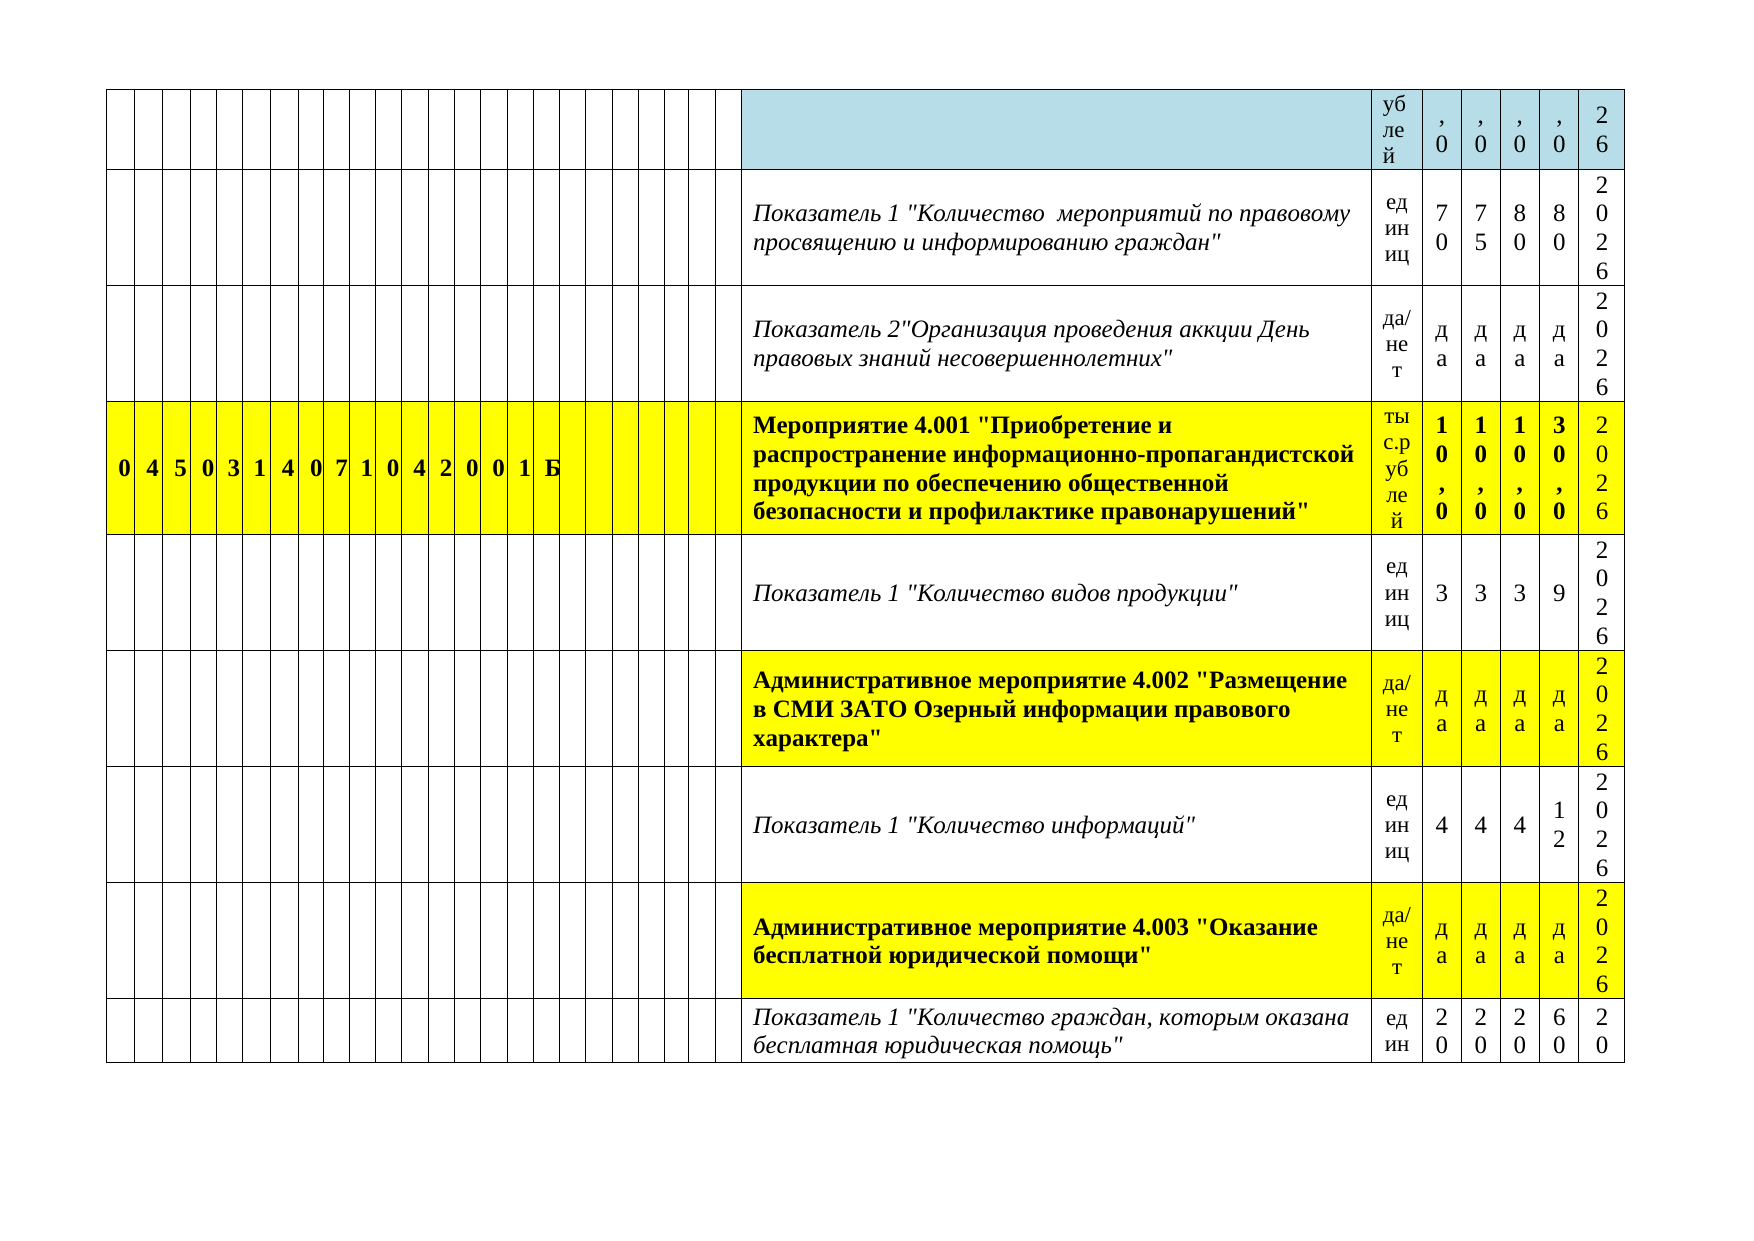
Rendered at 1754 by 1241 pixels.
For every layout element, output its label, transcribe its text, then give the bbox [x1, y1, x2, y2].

table_cell [402, 651, 428, 766]
table_cell 2026 [1579, 286, 1624, 401]
table_cell [613, 170, 638, 285]
table_cell [716, 999, 741, 1062]
table_cell 4 [402, 402, 428, 534]
table_cell [376, 651, 401, 766]
table_cell 2026 [1579, 651, 1624, 766]
table_cell Мероприятие 4.001 "Приобретение и распространение информационно-пропагандистской продукции по обеспечению общественной безопасности и профилактике правонарушений" [742, 402, 1371, 534]
table_cell 0 [299, 402, 323, 534]
table_cell [191, 535, 216, 650]
table_cell да [1540, 883, 1578, 998]
table_cell да [1423, 883, 1461, 998]
table_cell Показатель 1 "Количество мероприятий по правовому просвящению и информированию граждан" [742, 170, 1371, 285]
table_cell [135, 535, 162, 650]
table_cell [350, 999, 375, 1062]
table_cell [191, 286, 216, 401]
table_cell да [1462, 286, 1500, 401]
table_cell 70 [1423, 170, 1461, 285]
table_cell [243, 767, 270, 882]
table_cell [560, 883, 585, 998]
table_cell [455, 535, 480, 650]
table_cell [191, 999, 216, 1062]
table_cell [299, 90, 323, 169]
table_cell [716, 535, 741, 650]
table_cell [716, 767, 741, 882]
table_cell [481, 999, 507, 1062]
table_cell [107, 999, 134, 1062]
table_cell 80 [1540, 170, 1578, 285]
table_cell [534, 767, 559, 882]
table_cell [324, 535, 349, 650]
table_cell [299, 883, 323, 998]
table_cell [135, 286, 162, 401]
table_cell 10,0 [1462, 402, 1500, 534]
table_cell да/нет [1372, 286, 1422, 401]
table_cell [508, 535, 533, 650]
table_cell [135, 767, 162, 882]
table_cell [639, 90, 664, 169]
table_cell 10,0 [1423, 402, 1461, 534]
table_cell [560, 651, 585, 766]
table_cell Показатель 1 "Количество информаций" [742, 767, 1371, 882]
table_cell [163, 170, 190, 285]
table_cell [639, 999, 664, 1062]
table_cell [191, 767, 216, 882]
table_cell [534, 90, 559, 169]
table_cell [402, 286, 428, 401]
table_cell Административное мероприятие 4.003 "Оказание бесплатной юридической помощи" [742, 883, 1371, 998]
table_cell [716, 170, 741, 285]
table_cell [689, 170, 715, 285]
table_cell [135, 651, 162, 766]
table_cell [560, 767, 585, 882]
table_cell [271, 286, 298, 401]
table_cell 1 [508, 402, 533, 534]
table_cell 2026 [1579, 402, 1624, 534]
table_cell [534, 651, 559, 766]
table_cell [639, 883, 664, 998]
table_cell [107, 90, 134, 169]
table_cell [665, 286, 688, 401]
table_cell [560, 535, 585, 650]
table_cell [217, 286, 242, 401]
table_cell [271, 90, 298, 169]
table_cell [508, 90, 533, 169]
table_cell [742, 999, 1371, 1062]
table_cell [107, 170, 134, 285]
table_cell 3 [217, 402, 242, 534]
table_cell [217, 883, 242, 998]
table_cell [402, 170, 428, 285]
table_cell [508, 286, 533, 401]
table_cell [613, 402, 638, 534]
table_cell [481, 170, 507, 285]
table_cell 20 [1423, 999, 1461, 1062]
table_cell 0 [455, 402, 480, 534]
table_cell [271, 651, 298, 766]
table_cell [689, 535, 715, 650]
table_cell 60 [1540, 999, 1578, 1062]
table_cell [534, 170, 559, 285]
table_cell [481, 883, 507, 998]
table_cell [534, 883, 559, 998]
table_cell [163, 90, 190, 169]
table_cell [689, 286, 715, 401]
table_cell [560, 402, 585, 534]
table_cell [299, 999, 323, 1062]
table_cell [299, 651, 323, 766]
table_cell 2026 [1579, 170, 1624, 285]
table_cell [639, 286, 664, 401]
table_cell [271, 170, 298, 285]
table_cell 12 [1540, 767, 1578, 882]
table_cell [135, 170, 162, 285]
table_cell [613, 535, 638, 650]
table_cell да [1501, 883, 1539, 998]
table_cell да [1540, 651, 1578, 766]
table_cell [376, 90, 401, 169]
table_cell 7 [324, 402, 349, 534]
table_cell тыс.рублей [1372, 90, 1422, 169]
table_cell [376, 999, 401, 1062]
table_cell 9 [1540, 535, 1578, 650]
table_cell 2 [429, 402, 454, 534]
table_cell [429, 767, 454, 882]
table_cell [350, 535, 375, 650]
table_cell 20 [1462, 999, 1500, 1062]
table_cell Административное мероприятие 4.002 "Размещение в СМИ ЗАТО Озерный информации правового характера" [742, 651, 1371, 766]
table_cell да [1423, 651, 1461, 766]
table_cell [534, 535, 559, 650]
table_cell Показатель 1 "Количество видов продукции" [742, 535, 1371, 650]
table_cell 80 [1501, 170, 1539, 285]
table_cell [689, 767, 715, 882]
table_cell [107, 883, 134, 998]
table_cell [481, 651, 507, 766]
table_cell [639, 651, 664, 766]
table_cell [376, 170, 401, 285]
table_cell 10,0 [1501, 402, 1539, 534]
table_cell [350, 170, 375, 285]
table_cell [299, 170, 323, 285]
table_cell [586, 170, 612, 285]
table_cell да [1501, 651, 1539, 766]
table_cell единиц [1372, 170, 1422, 285]
table_cell [217, 535, 242, 650]
table_cell [135, 999, 162, 1062]
table_cell [107, 767, 134, 882]
table_cell [689, 402, 715, 534]
table_cell [217, 767, 242, 882]
table_cell [455, 170, 480, 285]
table_cell 2026 [1579, 767, 1624, 882]
table_cell да [1462, 883, 1500, 998]
table_cell [191, 90, 216, 169]
table_cell 2026 [1579, 999, 1624, 1062]
table_cell 0 [107, 402, 134, 534]
table_cell единиц [1372, 999, 1422, 1062]
table_cell [243, 90, 270, 169]
table_cell 2026 [1579, 535, 1624, 650]
table_cell [217, 170, 242, 285]
table_cell [217, 90, 242, 169]
table_cell да/нет [1372, 883, 1422, 998]
table_cell [665, 170, 688, 285]
table_cell [217, 999, 242, 1062]
table_cell 1 [243, 402, 270, 534]
table_cell 2026 [1579, 883, 1624, 998]
table_cell 4 [1462, 767, 1500, 882]
table_cell [243, 883, 270, 998]
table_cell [742, 90, 1371, 169]
table_cell [107, 286, 134, 401]
table_cell [639, 767, 664, 882]
table_cell да [1462, 651, 1500, 766]
table_cell [402, 767, 428, 882]
table_cell [191, 883, 216, 998]
table_cell [163, 535, 190, 650]
table_cell [271, 883, 298, 998]
table_cell да [1501, 286, 1539, 401]
table_cell [689, 999, 715, 1062]
table_cell [689, 883, 715, 998]
table_cell [429, 999, 454, 1062]
table_cell [429, 535, 454, 650]
table_cell [665, 883, 688, 998]
table_cell [586, 90, 612, 169]
table_cell 20 [1501, 999, 1539, 1062]
table_cell [665, 535, 688, 650]
table_cell [243, 286, 270, 401]
table_cell [613, 286, 638, 401]
table_cell 4 [1501, 767, 1539, 882]
table_cell [402, 883, 428, 998]
table_cell [481, 535, 507, 650]
table_cell [586, 767, 612, 882]
table_cell Показатель 2"Организация проведения аккции День правовых знаний несовершеннолетних" [742, 286, 1371, 401]
table_cell [716, 883, 741, 998]
table_cell [613, 651, 638, 766]
table_cell [271, 767, 298, 882]
table_cell [665, 402, 688, 534]
table_cell 0 [376, 402, 401, 534]
table_cell [243, 535, 270, 650]
table_cell 0 [191, 402, 216, 534]
table_cell 1 [350, 402, 375, 534]
table_cell [299, 767, 323, 882]
table_cell 3 [1501, 535, 1539, 650]
table_cell [191, 170, 216, 285]
table_cell [376, 286, 401, 401]
table_cell [508, 170, 533, 285]
table_cell [271, 999, 298, 1062]
table_cell [107, 535, 134, 650]
table_cell [689, 651, 715, 766]
table_cell [586, 286, 612, 401]
table_cell [429, 651, 454, 766]
table_cell [613, 999, 638, 1062]
table_cell [324, 170, 349, 285]
table_cell [481, 90, 507, 169]
table_cell 3 [1462, 535, 1500, 650]
table_cell [429, 170, 454, 285]
table_cell 5 [163, 402, 190, 534]
table_cell [324, 767, 349, 882]
table_cell [243, 651, 270, 766]
table_cell [508, 883, 533, 998]
table_cell [350, 651, 375, 766]
table_cell да/нет [1372, 651, 1422, 766]
table_cell единиц [1372, 767, 1422, 882]
table_cell 4 [1423, 767, 1461, 882]
table_cell 4 [135, 402, 162, 534]
table_cell [271, 535, 298, 650]
table_cell [716, 651, 741, 766]
table_cell [299, 286, 323, 401]
table_cell [350, 90, 375, 169]
table_cell [350, 286, 375, 401]
table_cell [639, 402, 664, 534]
table_cell [402, 999, 428, 1062]
table_cell [135, 90, 162, 169]
table_cell [324, 286, 349, 401]
table_cell [560, 90, 585, 169]
table_cell [560, 286, 585, 401]
table_cell [613, 767, 638, 882]
table_cell [534, 999, 559, 1062]
table_cell [560, 999, 585, 1062]
table_cell [665, 767, 688, 882]
table_cell [716, 286, 741, 401]
table_cell [191, 651, 216, 766]
table_cell [350, 883, 375, 998]
table_cell [324, 999, 349, 1062]
table_cell [163, 767, 190, 882]
table_cell [586, 883, 612, 998]
table_cell 10,0 [1423, 90, 1461, 169]
table_cell [455, 90, 480, 169]
table_cell [402, 535, 428, 650]
table_cell [665, 651, 688, 766]
table_cell [455, 883, 480, 998]
table_cell тыс.рублей [1372, 402, 1422, 534]
table_cell [376, 767, 401, 882]
table_cell единиц [1372, 535, 1422, 650]
table_cell [481, 286, 507, 401]
table_cell [299, 535, 323, 650]
table_cell 30,0 [1540, 402, 1578, 534]
table_cell [455, 999, 480, 1062]
table_cell [376, 535, 401, 650]
table_cell [586, 535, 612, 650]
table_cell да [1540, 286, 1578, 401]
table_cell [613, 883, 638, 998]
table_cell [324, 651, 349, 766]
table_cell [716, 90, 741, 169]
table_cell [689, 90, 715, 169]
table_cell [429, 286, 454, 401]
table_cell [586, 999, 612, 1062]
table_cell 3 [1423, 535, 1461, 650]
table_cell [613, 90, 638, 169]
table_cell [455, 286, 480, 401]
table_cell [163, 286, 190, 401]
table_cell [163, 883, 190, 998]
table_cell [243, 170, 270, 285]
table_cell [665, 999, 688, 1062]
table_cell 0 [481, 402, 507, 534]
table_cell 75 [1462, 170, 1500, 285]
table_cell [350, 767, 375, 882]
table_cell 10,0 [1501, 90, 1539, 169]
table_cell [481, 767, 507, 882]
table_cell [508, 999, 533, 1062]
table_cell Б [534, 402, 559, 534]
table_cell 10,0 [1462, 90, 1500, 169]
table_cell [429, 90, 454, 169]
table_cell [135, 883, 162, 998]
table_cell [163, 999, 190, 1062]
table_cell [639, 170, 664, 285]
table_cell [534, 286, 559, 401]
table_cell [107, 651, 134, 766]
table_cell [586, 402, 612, 534]
table_cell [163, 651, 190, 766]
table_cell [243, 999, 270, 1062]
table_cell [455, 767, 480, 882]
table_cell [716, 402, 741, 534]
table_cell [455, 651, 480, 766]
table_cell [508, 651, 533, 766]
table_cell [324, 90, 349, 169]
table_cell [560, 170, 585, 285]
table_cell [665, 90, 688, 169]
table_cell 4 [271, 402, 298, 534]
table_cell [508, 767, 533, 882]
table_cell [639, 535, 664, 650]
table_cell [586, 651, 612, 766]
table_cell [429, 883, 454, 998]
table_cell 30,0 [1540, 90, 1578, 169]
table_cell [324, 883, 349, 998]
table_cell 2026 [1579, 90, 1624, 169]
table_cell [217, 651, 242, 766]
table_cell [376, 883, 401, 998]
table_cell да [1423, 286, 1461, 401]
table_cell [402, 90, 428, 169]
